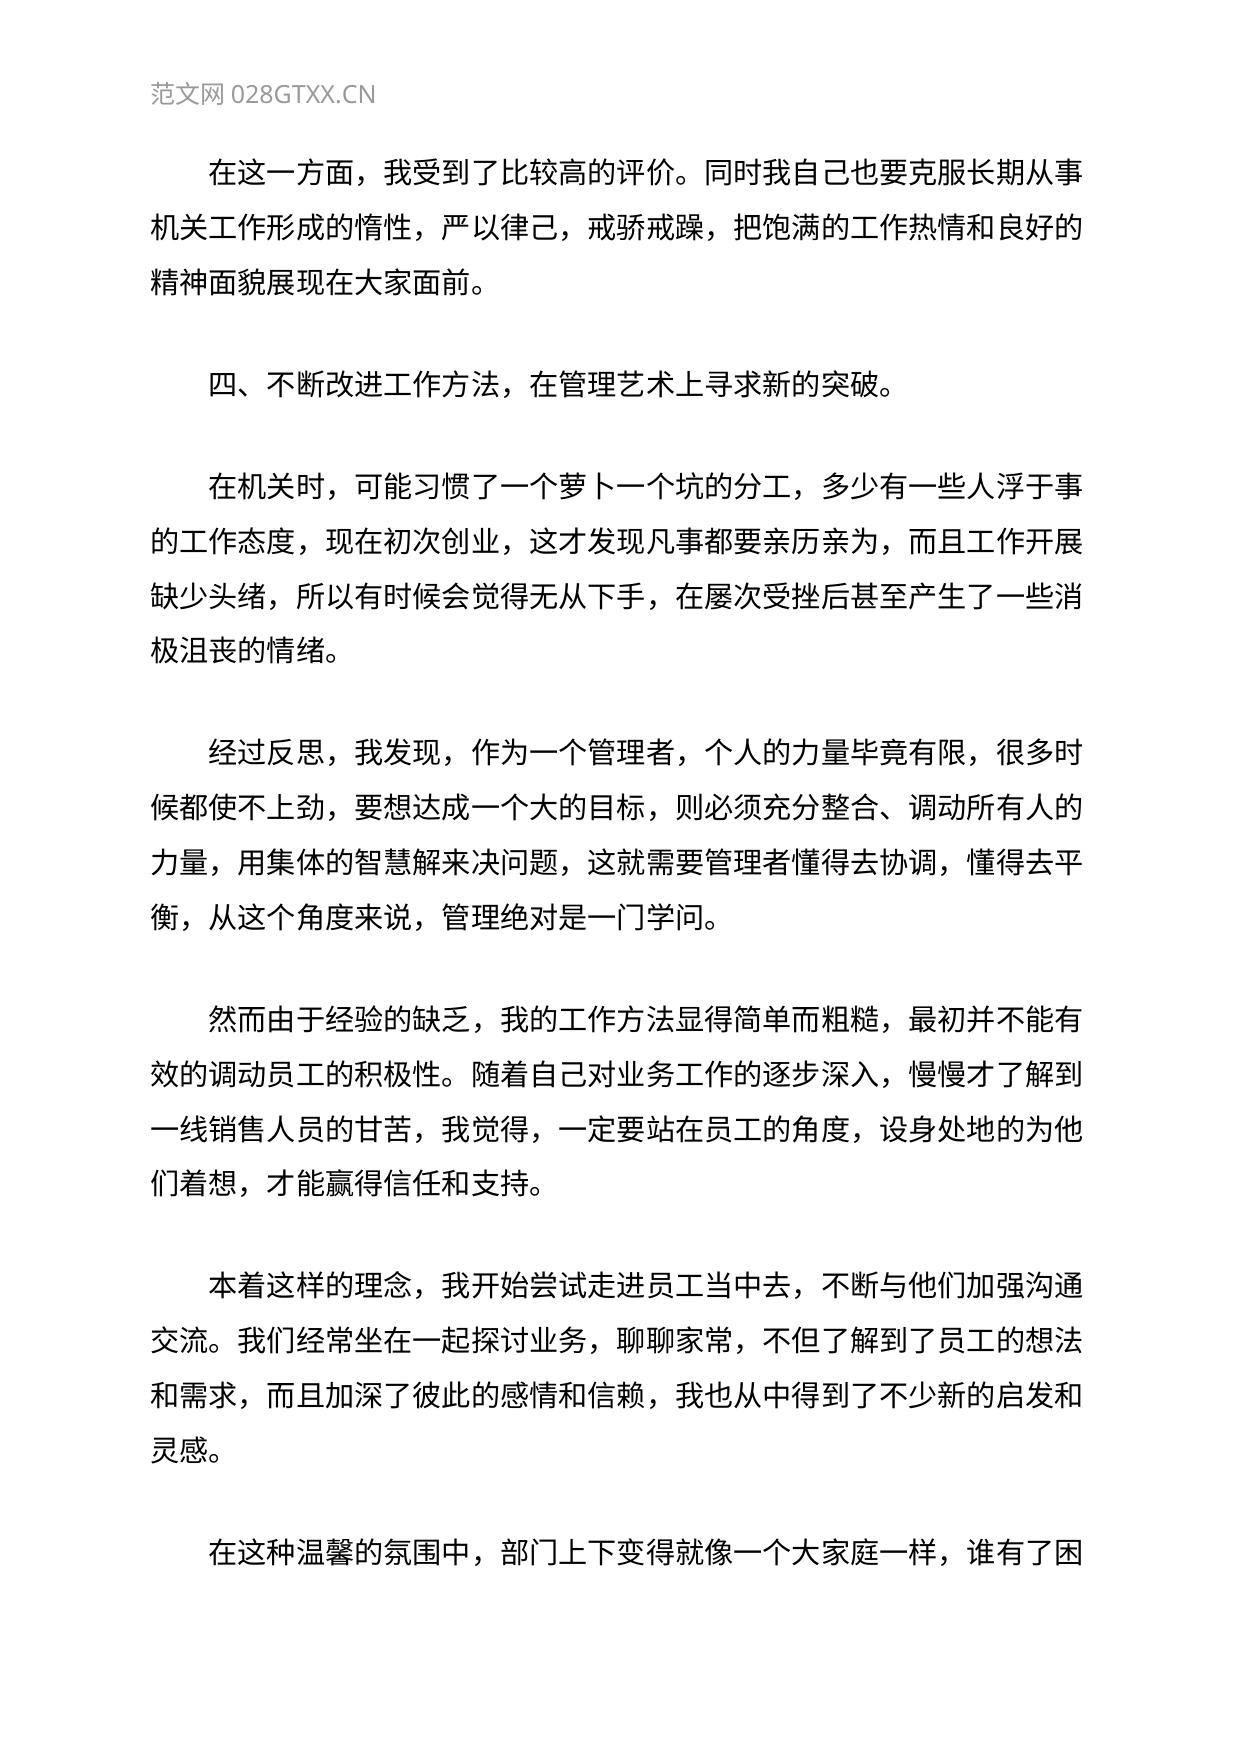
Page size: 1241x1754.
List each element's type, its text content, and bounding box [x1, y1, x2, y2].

text 四、不断改进工作方法，在管理艺术上寻求新的突破。 [150, 362, 1090, 404]
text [150, 1529, 1090, 1571]
text 本着这样的理念，我开始尝试走进员工当中去，不断与他们加强沟通交流。我们经常坐在一起探讨业务，聊聊家常，不但了解到了员工的想法和需求，而且加深了彼此的感情和信赖，我也从中得到了不少新的启发和灵感。 [150, 1263, 1090, 1470]
text 在这一方面，我受到了比较高的评价。同时我自己也要克服长期从事机关工作形成的惰性，严以律己，戒骄戒躁，把饱满的工作热情和良好的精神面貌展现在大家面前。 [150, 150, 1090, 302]
text 然而由于经验的缺乏，我的工作方法显得简单而粗糙，最初并不能有效的调动员工的积极性。随着自己对业务工作的逐步深入，慢慢才了解到一线销售人员的甘苦，我觉得，一定要站在员工的角度，设身处地的为他们着想，才能赢得信任和支持。 [150, 996, 1090, 1203]
text 经过反思，我发现，作为一个管理者，个人的力量毕竟有限，很多时候都使不上劲，要想达成一个大的目标，则必须充分整合、调动所有人的力量，用集体的智慧解来决问题，这就需要管理者懂得去协调，懂得去平衡，从这个角度来说，管理绝对是一门学问。 [150, 730, 1090, 937]
text 在机关时，可能习惯了一个萝卜一个坑的分工，多少有一些人浮于事的工作态度，现在初次创业，这才发现凡事都要亲历亲为，而且工作开展缺少头绪，所以有时候会觉得无从下手，在屡次受挫后甚至产生了一些消极沮丧的情绪。 [150, 463, 1090, 670]
